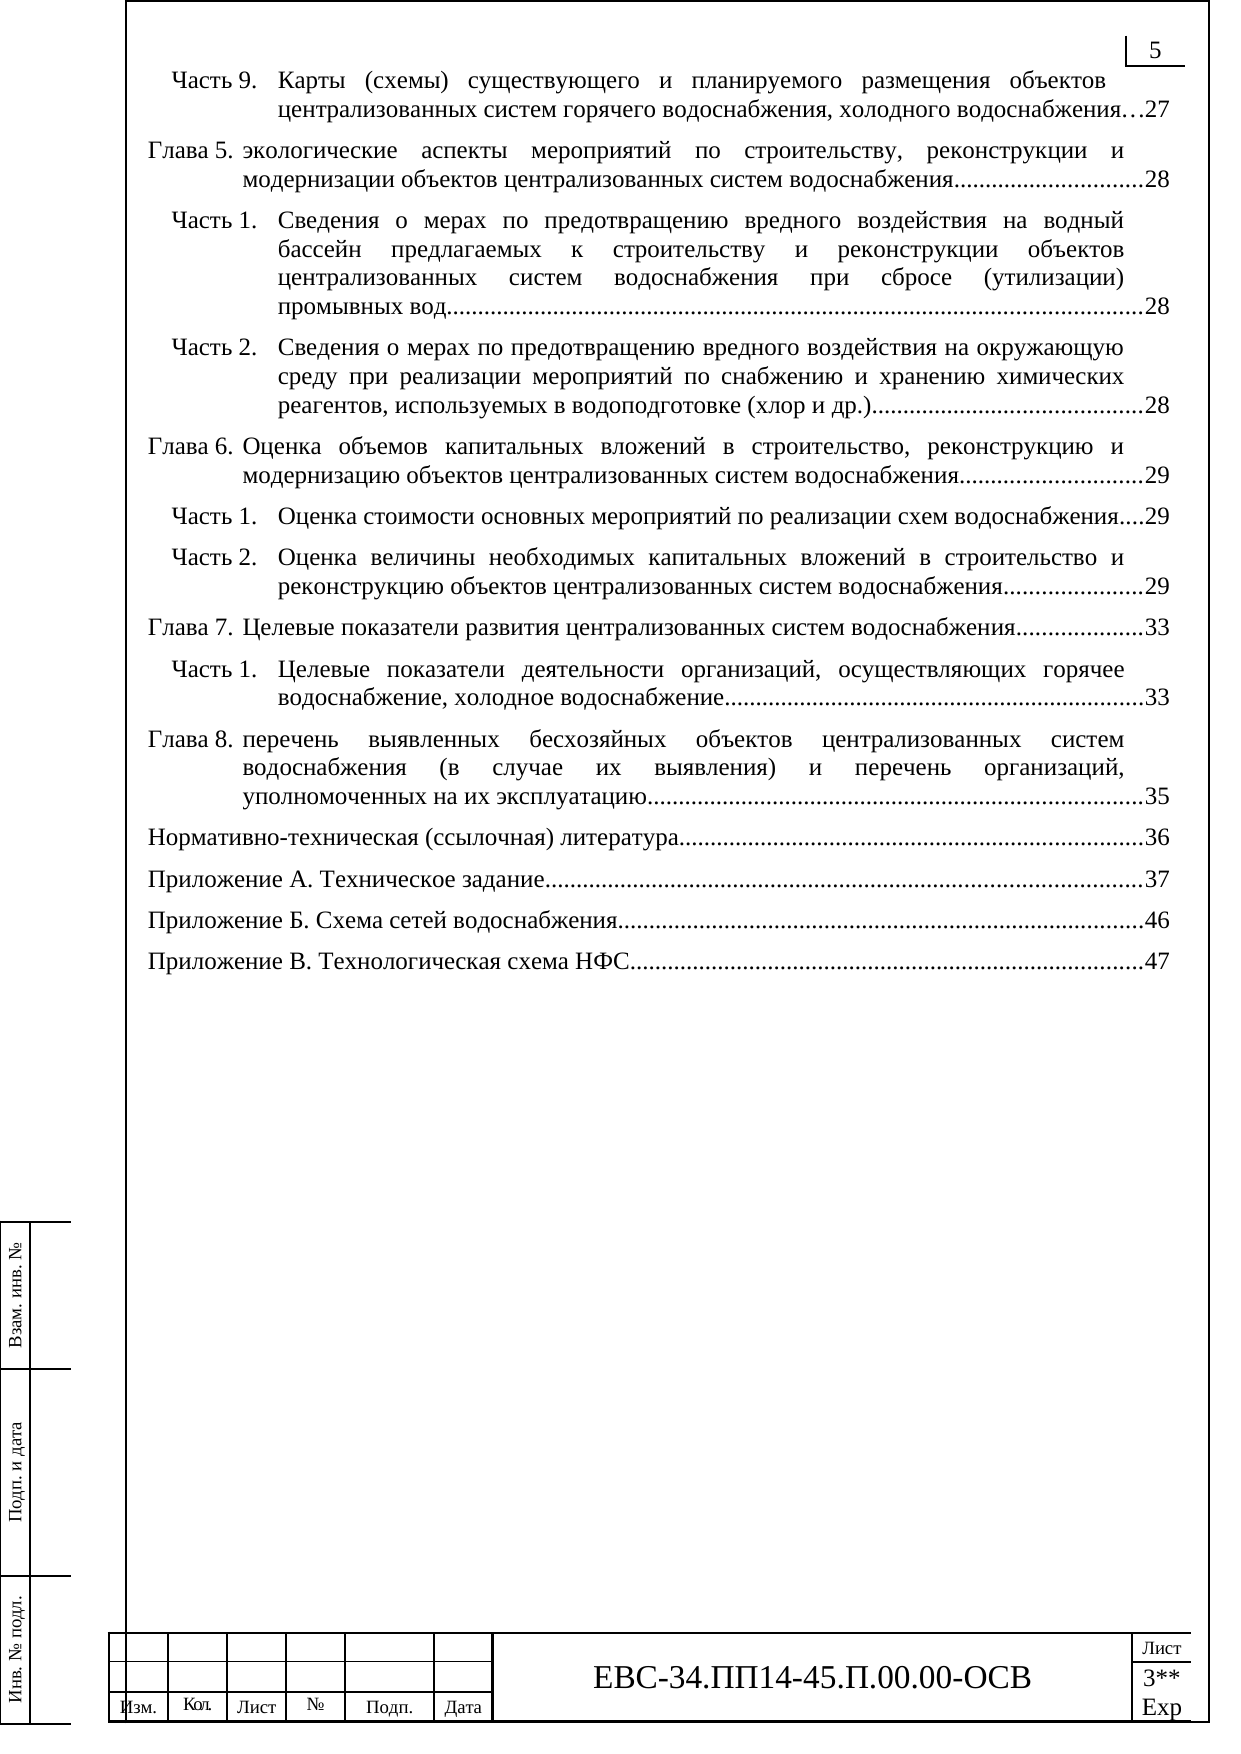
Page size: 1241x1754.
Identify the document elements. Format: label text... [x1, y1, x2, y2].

text Глава 7. Целевые показатели развития централизованных систем водоснабжения 33 [148, 612, 1125, 641]
text Часть 1. Оценка стоимости основных мероприятий по реализации схем водоснабжения 29 [171, 501, 1125, 530]
text Часть 2. Сведения о мерах по предотвращению вредного воздействия на окружающую среду при реализации мероприятий по снабжению и хранению химических реагентов, используемых в водоподготовке (хлор и др.) 28 [171, 332, 1125, 419]
text Глава 5. экологические аспекты мероприятий по строительству, реконструкции и модернизации объектов централизованных систем водоснабжения 28 [148, 135, 1125, 192]
text Глава 8. перечень выявленных бесхозяйных объектов централизованных систем водоснабжения (в случае их выявления) и перечень организаций, уполномоченных на их эксплуатацию 35 [148, 724, 1125, 810]
text Часть 1. Сведения о мерах по предотвращению вредного воздействия на водный бассейн предлагаемых к строительству и реконструкции объектов централизованных систем водоснабжения при сбросе (утилизации) промывных вод 28 [171, 205, 1125, 320]
text Приложение Б. Схема сетей водоснабжения 46 [148, 905, 1125, 934]
text Глава 6. Оценка объемов капитальных вложений в строительство, реконструкцию и модернизацию объектов централизованных систем водоснабжения 29 [148, 431, 1125, 489]
text Нормативно-техническая (ссылочная) литература 36 [148, 822, 1125, 851]
text Часть 2. Оценка величины необходимых капитальных вложений в строительство и реконструкцию объектов централизованных систем водоснабжения 29 [171, 542, 1125, 600]
text Часть 1. Целевые показатели деятельности организаций, осуществляющих горячее водоснабжение, холодное водоснабжение 33 [171, 654, 1125, 711]
text Приложение А. Техническое задание 37 [148, 864, 1125, 892]
text Часть 9. Карты (схемы) существующего и планируемого размещения объектов централизованных систем горячего водоснабжения, холодного водоснабжения 27 [171, 65, 1125, 122]
text Приложение В. Технологическая схема НФС 47 [148, 946, 1125, 975]
